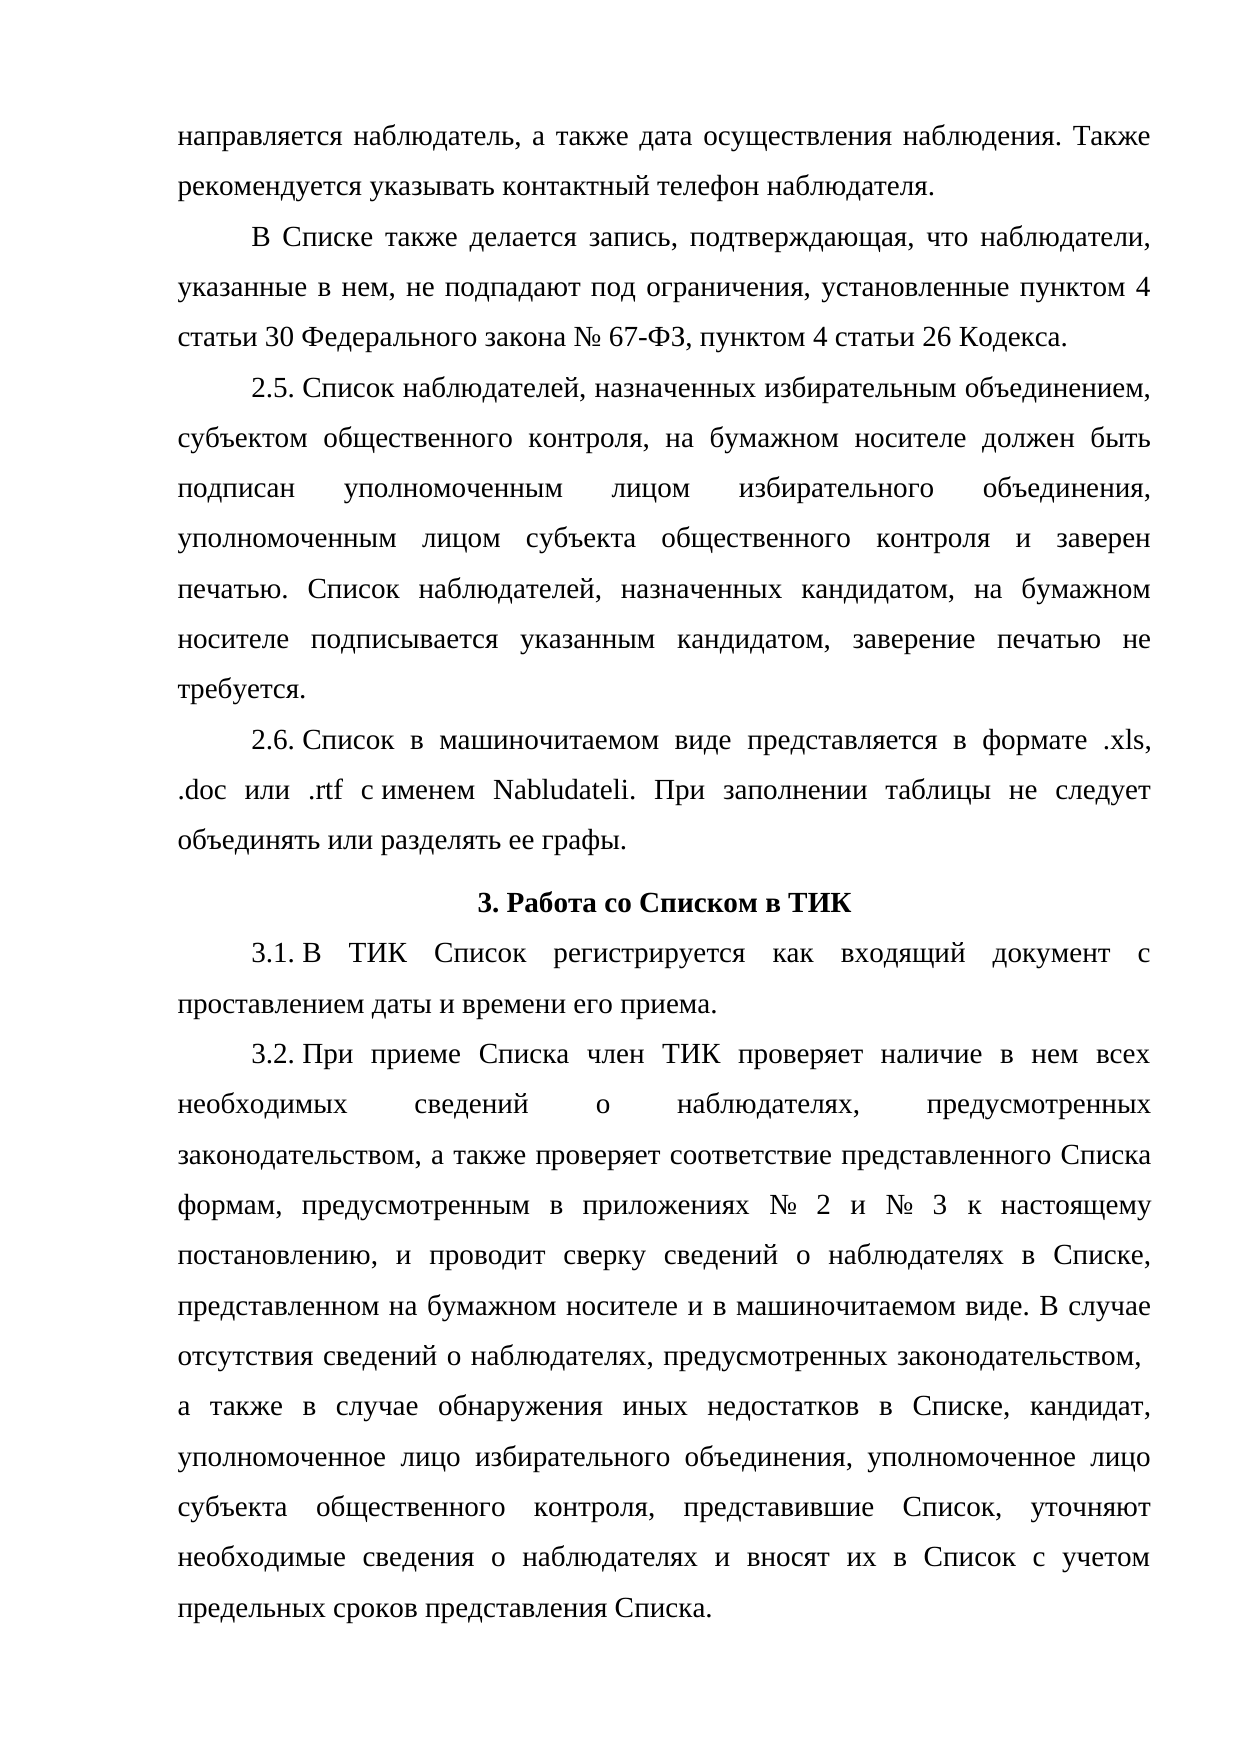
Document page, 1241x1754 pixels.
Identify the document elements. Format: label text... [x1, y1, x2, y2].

text В Списке также делается запись, подтверждающая, что наблюдатели, указанные в нем, не подпадают под ограничения, установленные пунктом 4 статьи 30 Федерального закона № 67-ФЗ, пунктом 4 статьи 26 Кодекса. [177, 219, 1152, 353]
text 3. Работа со Списком в ТИК [177, 885, 1152, 919]
text 2.6. Список в машиночитаемом виде представляется в формате .xls, .doc или .rtf с именем Nabludateli. При заполнении таблицы не следует объединять или разделять ее графы. [177, 722, 1152, 856]
text 2.5. Список наблюдателей, назначенных избирательным объединением, субъектом общественного контроля, на бумажном носителе должен быть подписан уполномоченным лицом избирательного объединения, уполномоченным лицом субъекта общественного контроля и заверен печатью. Список наблюдателей, назначенных кандидатом, на бумажном носителе подписывается указанным кандидатом, заверение печатью не требуется. [177, 370, 1152, 705]
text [177, 118, 1152, 202]
text 3.2. При приеме Списка член ТИК проверяет наличие в нем всех необходимых сведений о наблюдателях, предусмотренных законодательством, а также проверяет соответствие представленного Списка формам, предусмотренным в приложениях № 2 и № 3 к настоящему постановлению, и проводит сверку сведений о наблюдателях в Списке, представленном на бумажном носителе и в машиночитаемом виде. В случае отсутствия сведений о наблюдателях, предусмотренных законодательством, а также в случае обнаружения иных недостатков в Списке, кандидат, уполномоченное лицо избирательного объединения, уполномоченное лицо субъекта общественного контроля, представившие Список, уточняют необходимые сведения о наблюдателях и вносят их в Список с учетом предельных сроков представления Списка. [177, 1036, 1152, 1623]
text 3.1. В ТИК Список регистрируется как входящий документ с проставлением даты и времени его приема. [177, 936, 1152, 1019]
